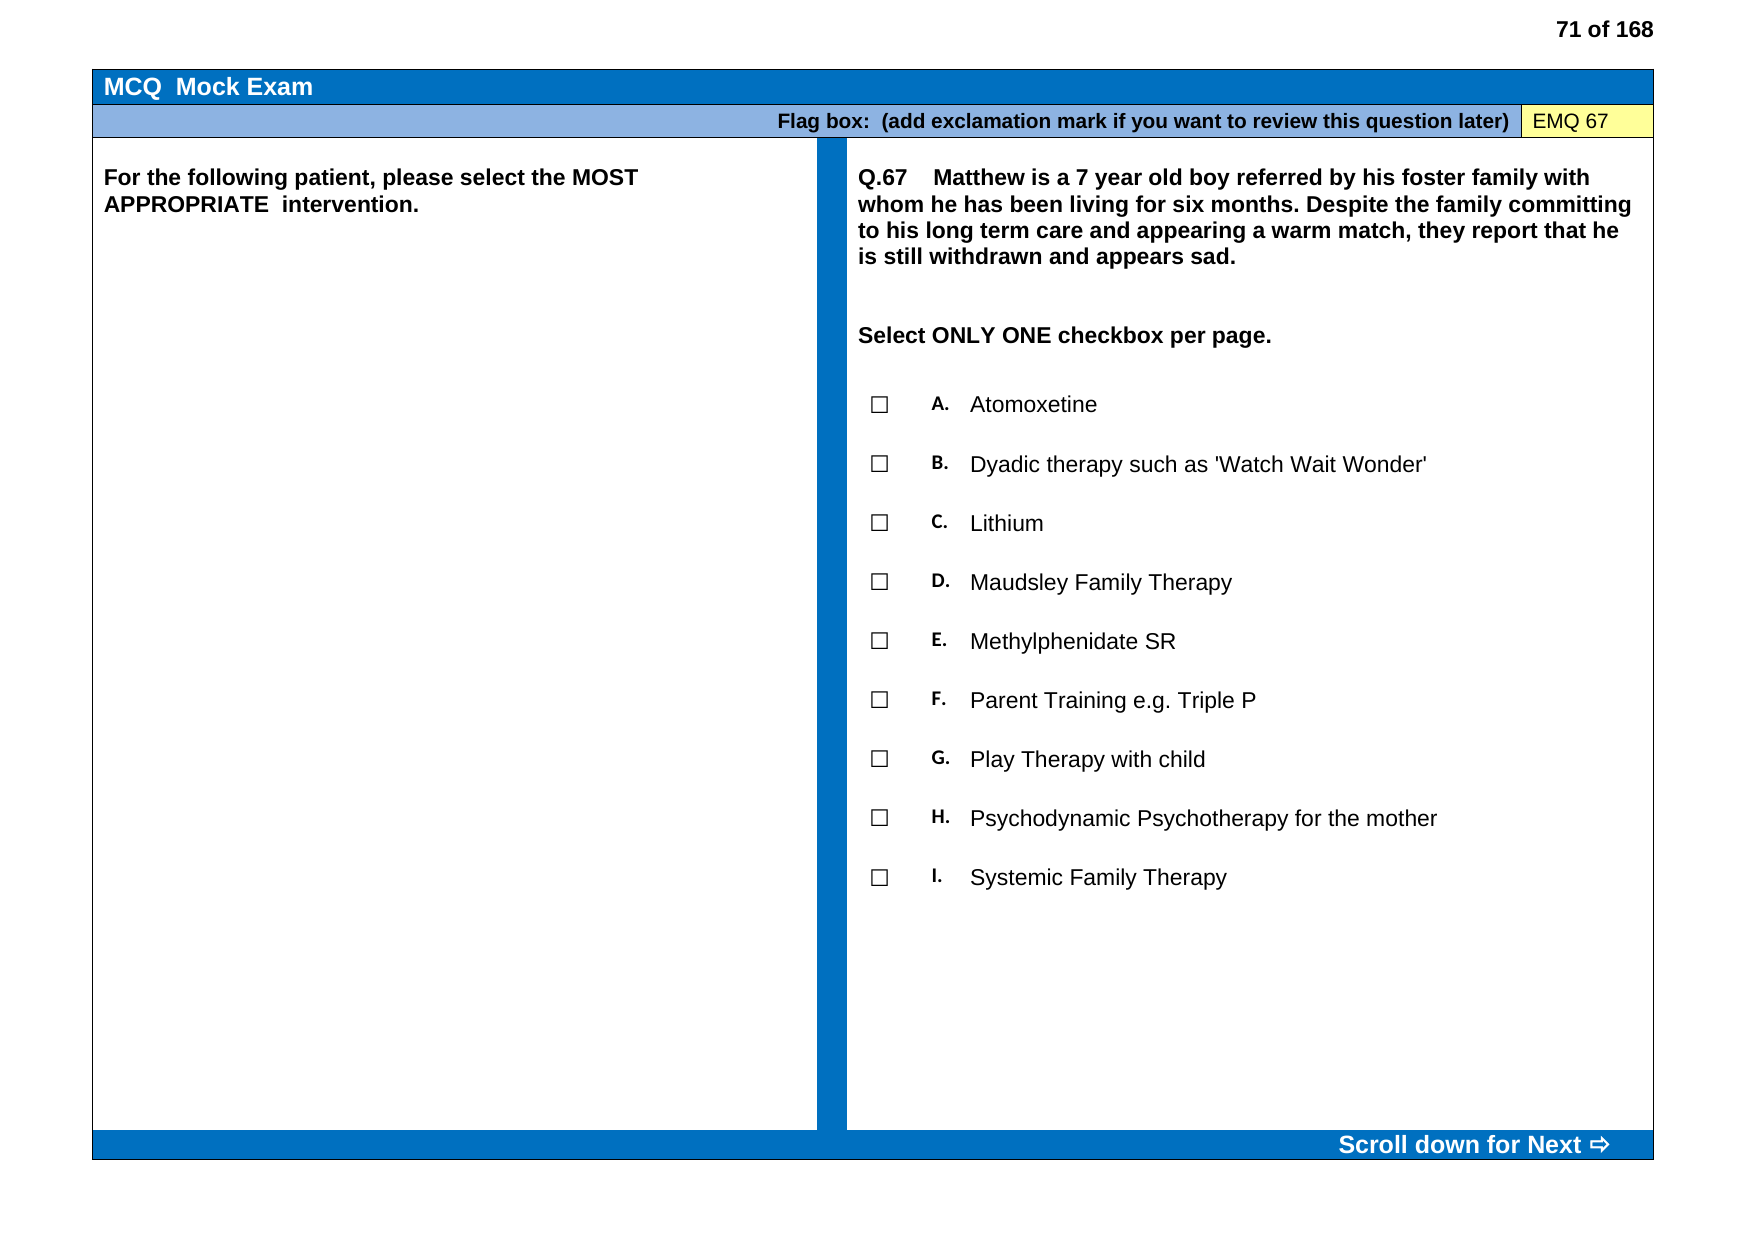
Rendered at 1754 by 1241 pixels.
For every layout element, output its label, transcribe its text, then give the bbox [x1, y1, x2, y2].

table_cell MCQ Mock Exam [93, 70, 1653, 104]
table_cell [93, 1130, 1327, 1159]
table_cell Flag box: (add exclamation mark if you want to review this question later) [93, 105, 1521, 137]
table_cell Q.67 Matthew is a 7 year old boy referred by his foster family with whom he has been living for six months. Despite the family committing to his long term care and appearing a warm match, they report that he is still withdrawn and appears sad. Select ONLY ONE checkbox per page. [847, 138, 1653, 1130]
table_cell Scroll down for Next [1327, 1130, 1653, 1159]
table_cell [817, 138, 847, 1130]
table_cell For the following patient, please select the MOST APPROPRIATE intervention. [93, 138, 817, 1130]
table_cell EMQ 67 [1522, 105, 1653, 137]
